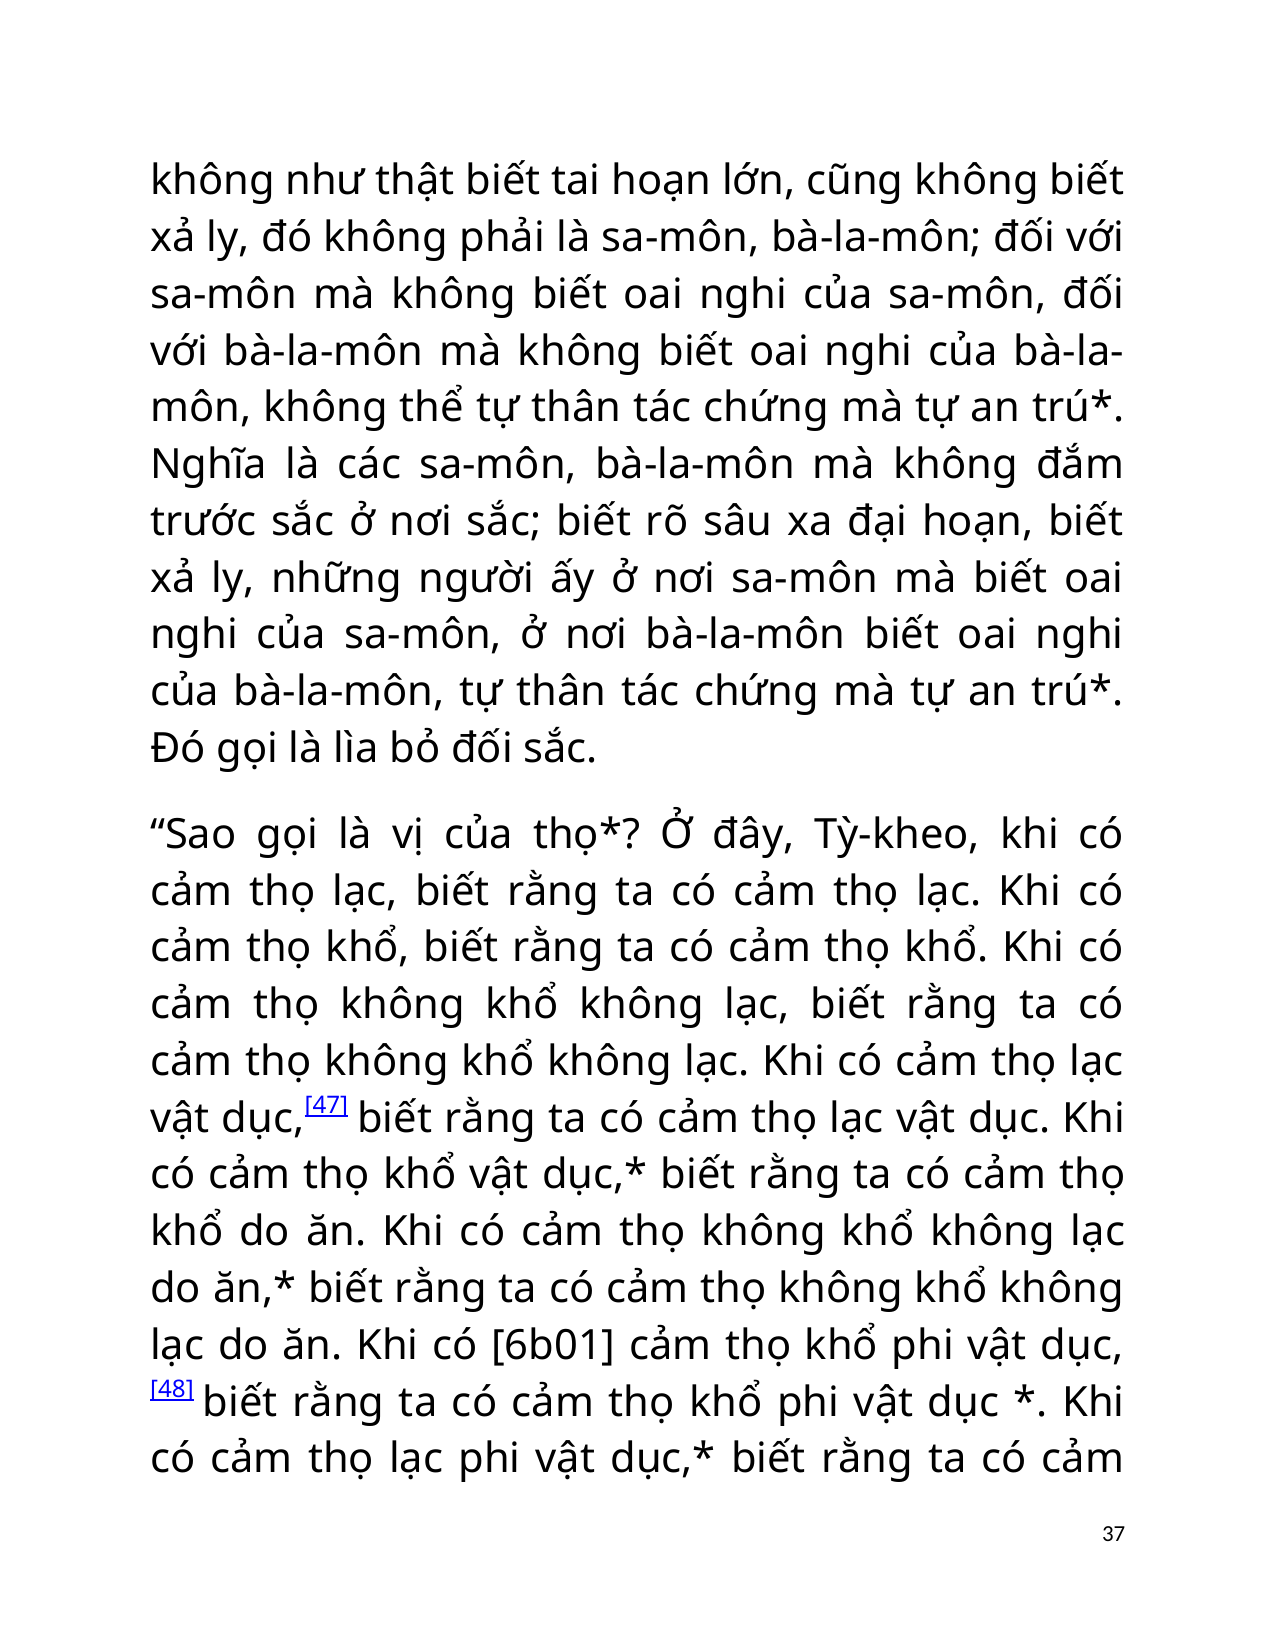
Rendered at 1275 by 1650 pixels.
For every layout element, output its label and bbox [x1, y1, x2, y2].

text [150, 804, 1125, 1485]
text [150, 150, 1125, 774]
